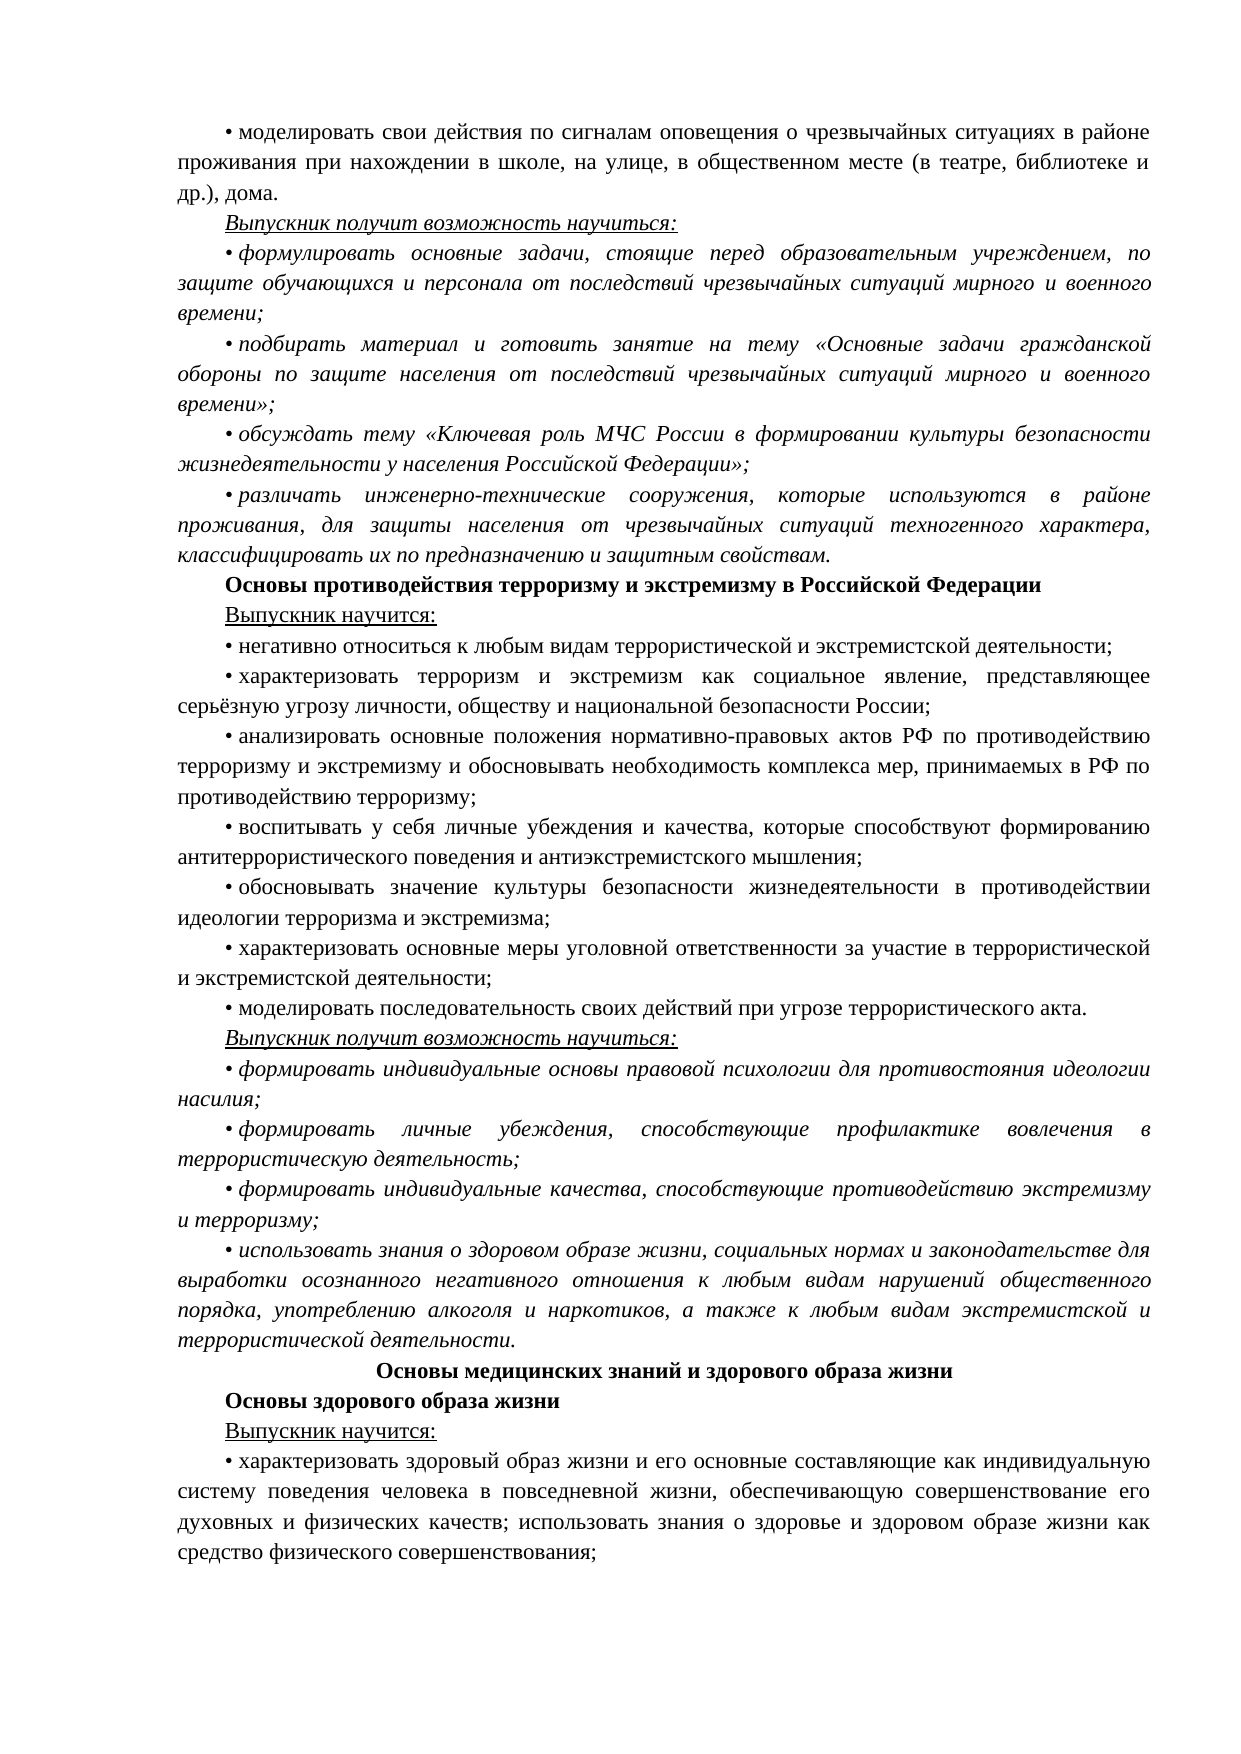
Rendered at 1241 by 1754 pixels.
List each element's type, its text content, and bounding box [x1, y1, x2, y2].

text • воспитывать у себя личные убеждения и качества, которые способствуют формированию антитеррористического поведения и антиэкстремистского мышления; [177, 813, 1152, 869]
text Выпускник получит возможность научиться: [177, 209, 1152, 235]
text • формировать личные убеждения, способствующие профилактике вовлечения в террористическую деятельность; [177, 1115, 1152, 1172]
text • негативно относиться к любым видам террористической и экстремистской деятельности; [177, 632, 1152, 658]
text • моделировать свои действия по сигналам оповещения о чрезвычайных ситуациях в районе проживания при нахождении в школе, на улице, в общественном месте (в театре, библиотеке и др.), дома. [177, 118, 1152, 205]
text • формировать индивидуальные основы правовой психологии для противостояния идеологии насилия; [177, 1054, 1152, 1111]
text Выпускник получит возможность научиться: [177, 1024, 1152, 1051]
text Основы противодействия терроризму и экстремизму в Российской Федерации [177, 571, 1152, 598]
text • формировать индивидуальные качества, способствующие противодействию экстремизму и терроризму; [177, 1175, 1152, 1232]
text Основы медицинских знаний и здорового образа жизни [177, 1357, 1152, 1383]
text Основы здорового образа жизни [177, 1387, 1152, 1413]
text • обосновывать значение культуры безопасности жизнедеятельности в противодействии идеологии терроризма и экстремизма; [177, 873, 1152, 930]
text • формулировать основные задачи, стоящие перед образовательным учреждением, по защите обучающихся и персонала от последствий чрезвычайных ситуаций мирного и военного времени; [177, 239, 1152, 326]
text • различать инженерно-технические сооружения, которые используются в районе проживания, для защиты населения от чрезвычайных ситуаций техногенного характера, классифицировать их по предназначению и защитным свойствам. [177, 481, 1152, 567]
text • анализировать основные положения нормативно-правовых актов РФ по противодействию терроризму и экстремизму и обосновывать необходимость комплекса мер, принимаемых в РФ по противодействию терроризму; [177, 722, 1152, 809]
text Выпускник научится: [177, 1417, 1152, 1443]
text • подбирать материал и готовить занятие на тему «Основные задачи гражданской обороны по защите населения от последствий чрезвычайных ситуаций мирного и военного времени»; [177, 329, 1152, 416]
text • характеризовать основные меры уголовной ответственности за участие в террористической и экстремистской деятельности; [177, 934, 1152, 990]
text • использовать знания о здоровом образе жизни, социальных нормах и законодательстве для выработки осознанного негативного отношения к любым видам нарушений общественного порядка, употреблению алкоголя и наркотиков, а также к любым видам экстремистской и террористической деятельности. [177, 1236, 1152, 1353]
text • характеризовать здоровый образ жизни и его основные составляющие как индивидуальную систему поведения человека в повседневной жизни, обеспечивающую совершенствование его духовных и физических качеств; использовать знания о здоровье и здоровом образе жизни как средство физического совершенствования; [177, 1447, 1152, 1564]
text Выпускник научится: [177, 601, 1152, 628]
text • характеризовать терроризм и экстремизм как социальное явление, представляющее серьёзную угрозу личности, обществу и национальной безопасности России; [177, 662, 1152, 718]
text • моделировать последовательность своих действий при угрозе террористического акта. [177, 994, 1152, 1021]
text • обсуждать тему «Ключевая роль МЧС России в формировании культуры безопасности жизнедеятельности у населения Российской Федерации»; [177, 420, 1152, 477]
